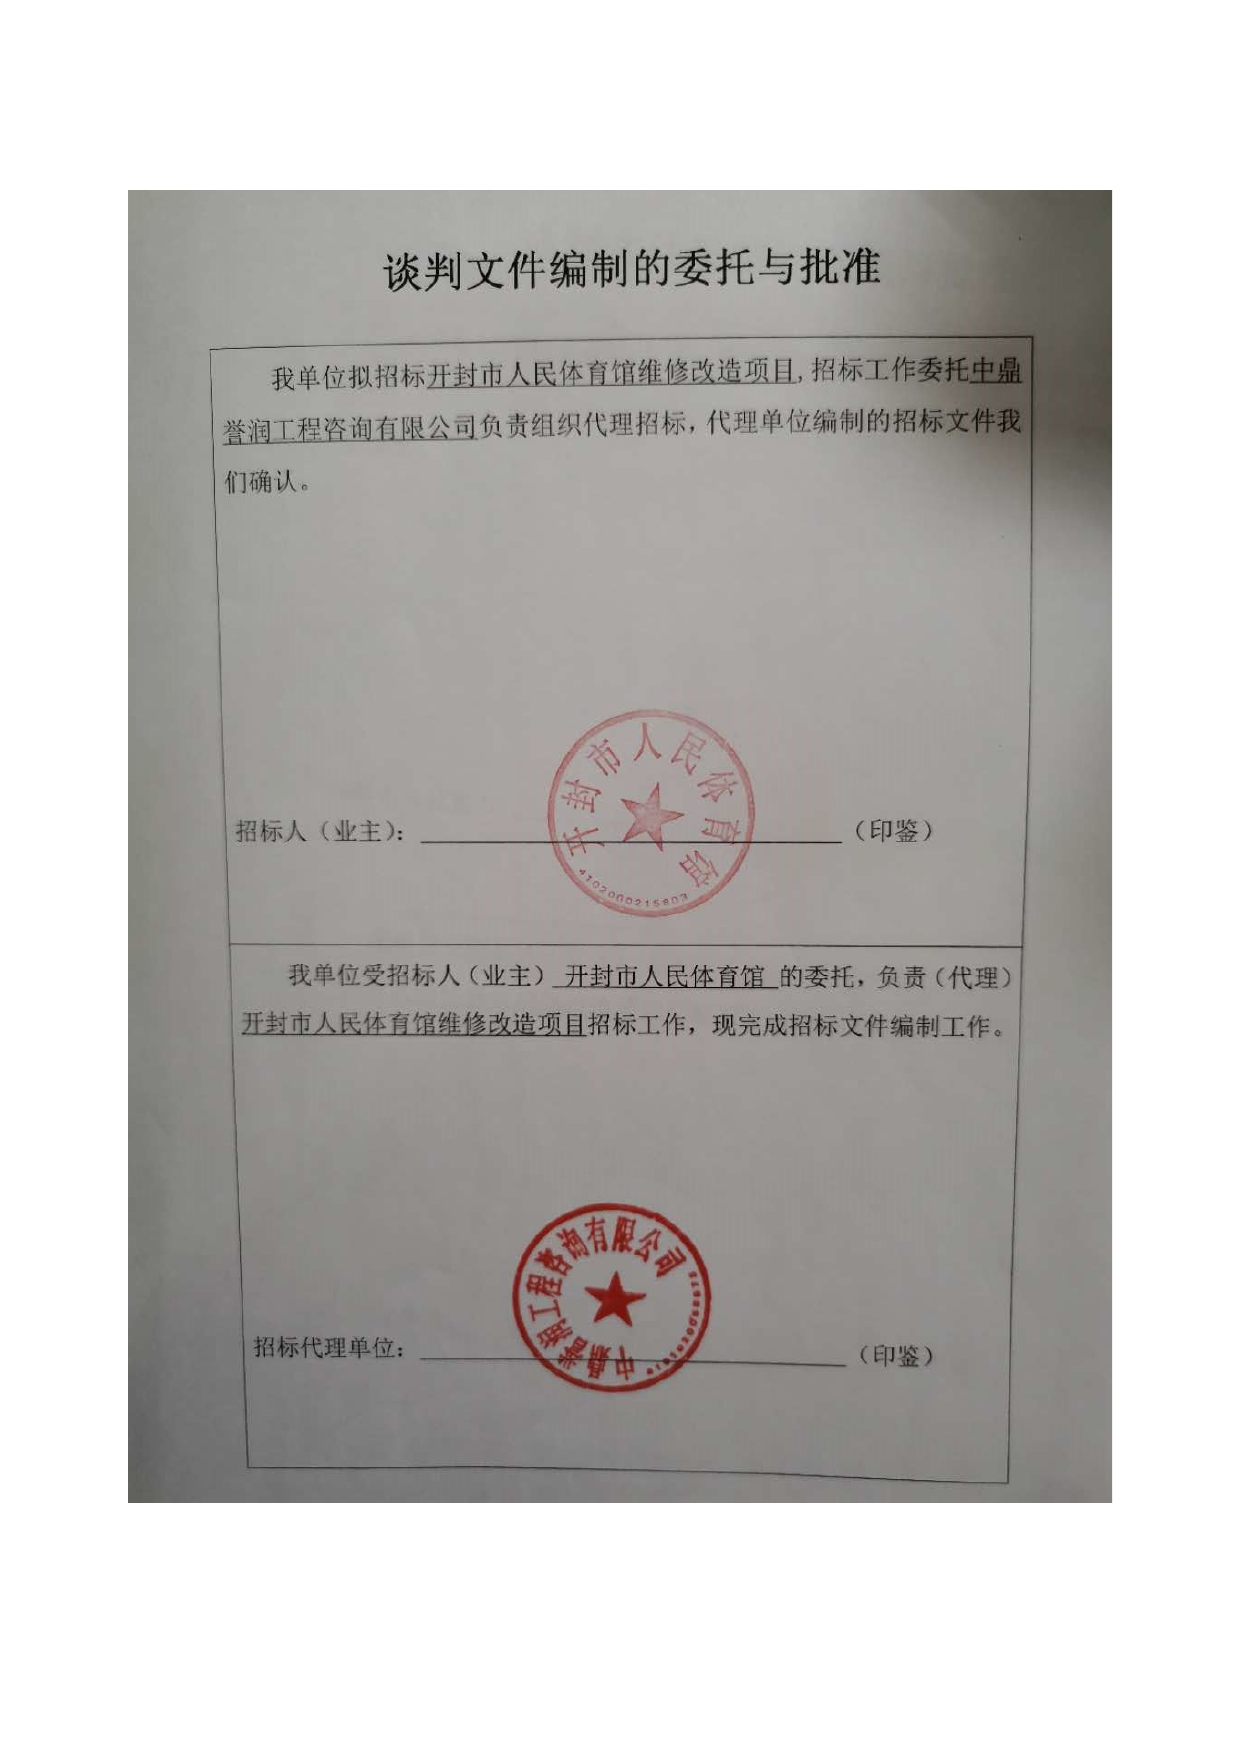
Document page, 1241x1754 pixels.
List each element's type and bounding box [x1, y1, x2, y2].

picture [128, 190, 1113, 1503]
